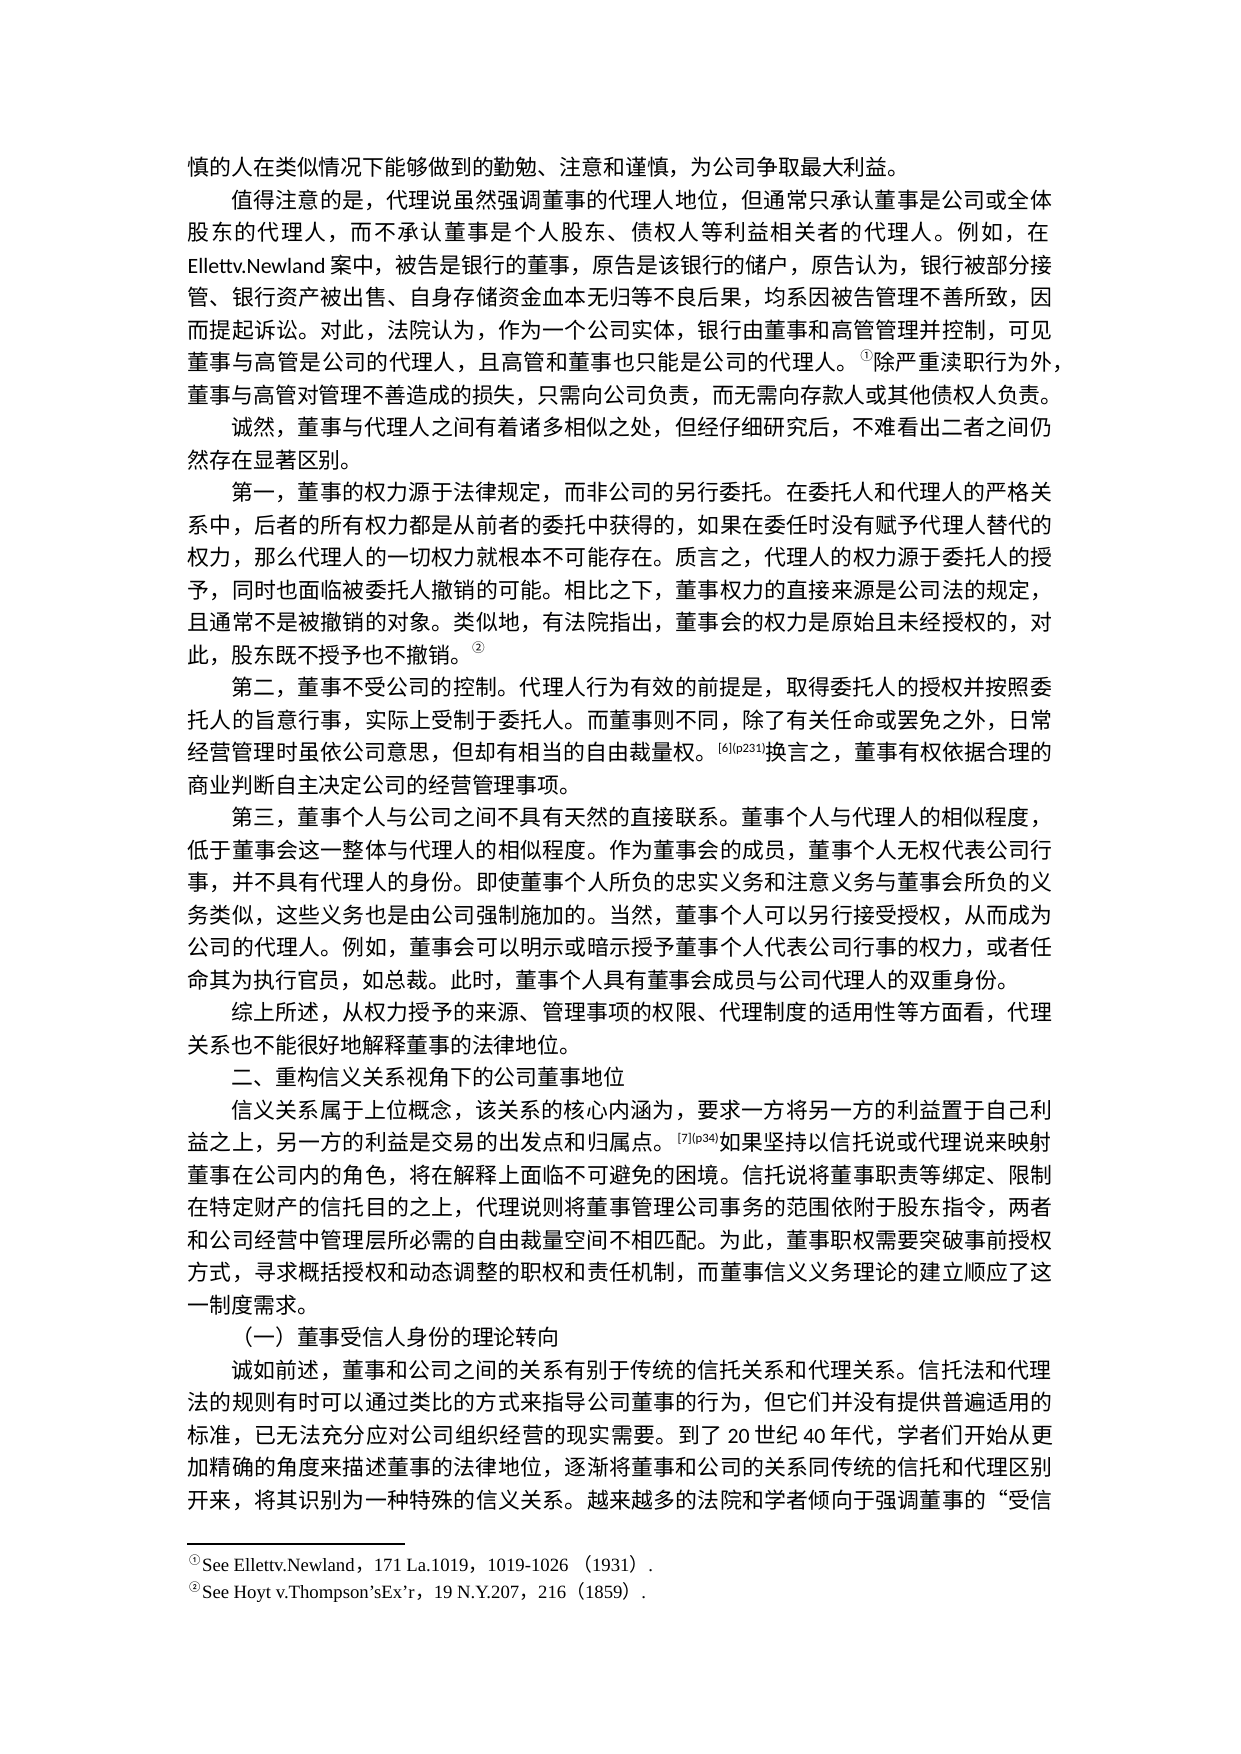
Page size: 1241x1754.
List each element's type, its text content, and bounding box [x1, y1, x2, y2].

text 诚然，董事与代理人之间有着诸多相似之处，但经仔细研究后，不难看出二者之间仍然存在显著区别。 [187, 410, 1053, 475]
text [187, 150, 1053, 182]
text （一）董事受信人身份的理论转向 [187, 1320, 1053, 1352]
text 二、重构信义关系视角下的公司董事地位 [187, 1060, 1053, 1092]
text 第三，董事个人与公司之间不具有天然的直接联系。董事个人与代理人的相似程度，低于董事会这一整体与代理人的相似程度。作为董事会的成员，董事个人无权代表公司行事，并不具有代理人的身份。即使董事个人所负的忠实义务和注意义务与董事会所负的义务类似，这些义务也是由公司强制施加的。当然，董事个人可以另行接受授权，从而成为公司的代理人。例如，董事会可以明示或暗示授予董事个人代表公司行事的权力，或者任命其为执行官员，如总裁。此时，董事个人具有董事会成员与公司代理人的双重身份。 [187, 800, 1053, 995]
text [187, 1352, 1053, 1515]
text 综上所述，从权力授予的来源、管理事项的权限、代理制度的适用性等方面看，代理关系也不能很好地解释董事的法律地位。 [187, 995, 1053, 1060]
text 第一，董事的权力源于法律规定，而非公司的另行委托。在委托人和代理人的严格关系中，后者的所有权力都是从前者的委托中获得的，如果在委任时没有赋予代理人替代的权力，那么代理人的一切权力就根本不可能存在。质言之，代理人的权力源于委托人的授予，同时也面临被委托人撤销的可能。相比之下，董事权力的直接来源是公司法的规定，且通常不是被撤销的对象。类似地，有法院指出，董事会的权力是原始且未经授权的，对此，股东既不授予也不撤销。 [187, 475, 1053, 670]
text 值得注意的是，代理说虽然强调董事的代理人地位，但通常只承认董事是公司或全体股东的代理人，而不承认董事是个人股东、债权人等利益相关者的代理人。例如，在Ellettv.Newland案中，被告是银行的董事，原告是该银行的储户，原告认为，银行被部分接管、银行资产被出售、自身存储资金血本无归等不良后果，均系因被告管理不善所致，因而提起诉讼。对此，法院认为，作为一个公司实体，银行由董事和高管管理并控制，可见董事与高管是公司的代理人，且高管和董事也只能是公司的代理人。除严重渎职行为外，董事与高管对管理不善造成的损失，只需向公司负责，而无需向存款人或其他债权人负责。 [187, 182, 1053, 410]
text 第二，董事不受公司的控制。代理人行为有效的前提是，取得委托人的授权并按照委托人的旨意行事，实际上受制于委托人。而董事则不同，除了有关任命或罢免之外，日常经营管理时虽依公司意思，但却有相当的自由裁量权。[6](p231)换言之，董事有权依据合理的商业判断自主决定公司的经营管理事项。 [187, 670, 1053, 800]
text 信义关系属于上位概念，该关系的核心内涵为，要求一方将另一方的利益置于自己利益之上，另一方的利益是交易的出发点和归属点。[7](p34)如果坚持以信托说或代理说来映射董事在公司内的角色，将在解释上面临不可避免的困境。信托说将董事职责等绑定、限制在特定财产的信托目的之上，代理说则将董事管理公司事务的范围依附于股东指令，两者和公司经营中管理层所必需的自由裁量空间不相匹配。为此，董事职权需要突破事前授权方式，寻求概括授权和动态调整的职权和责任机制，而董事信义义务理论的建立顺应了这一制度需求。 [187, 1092, 1053, 1320]
